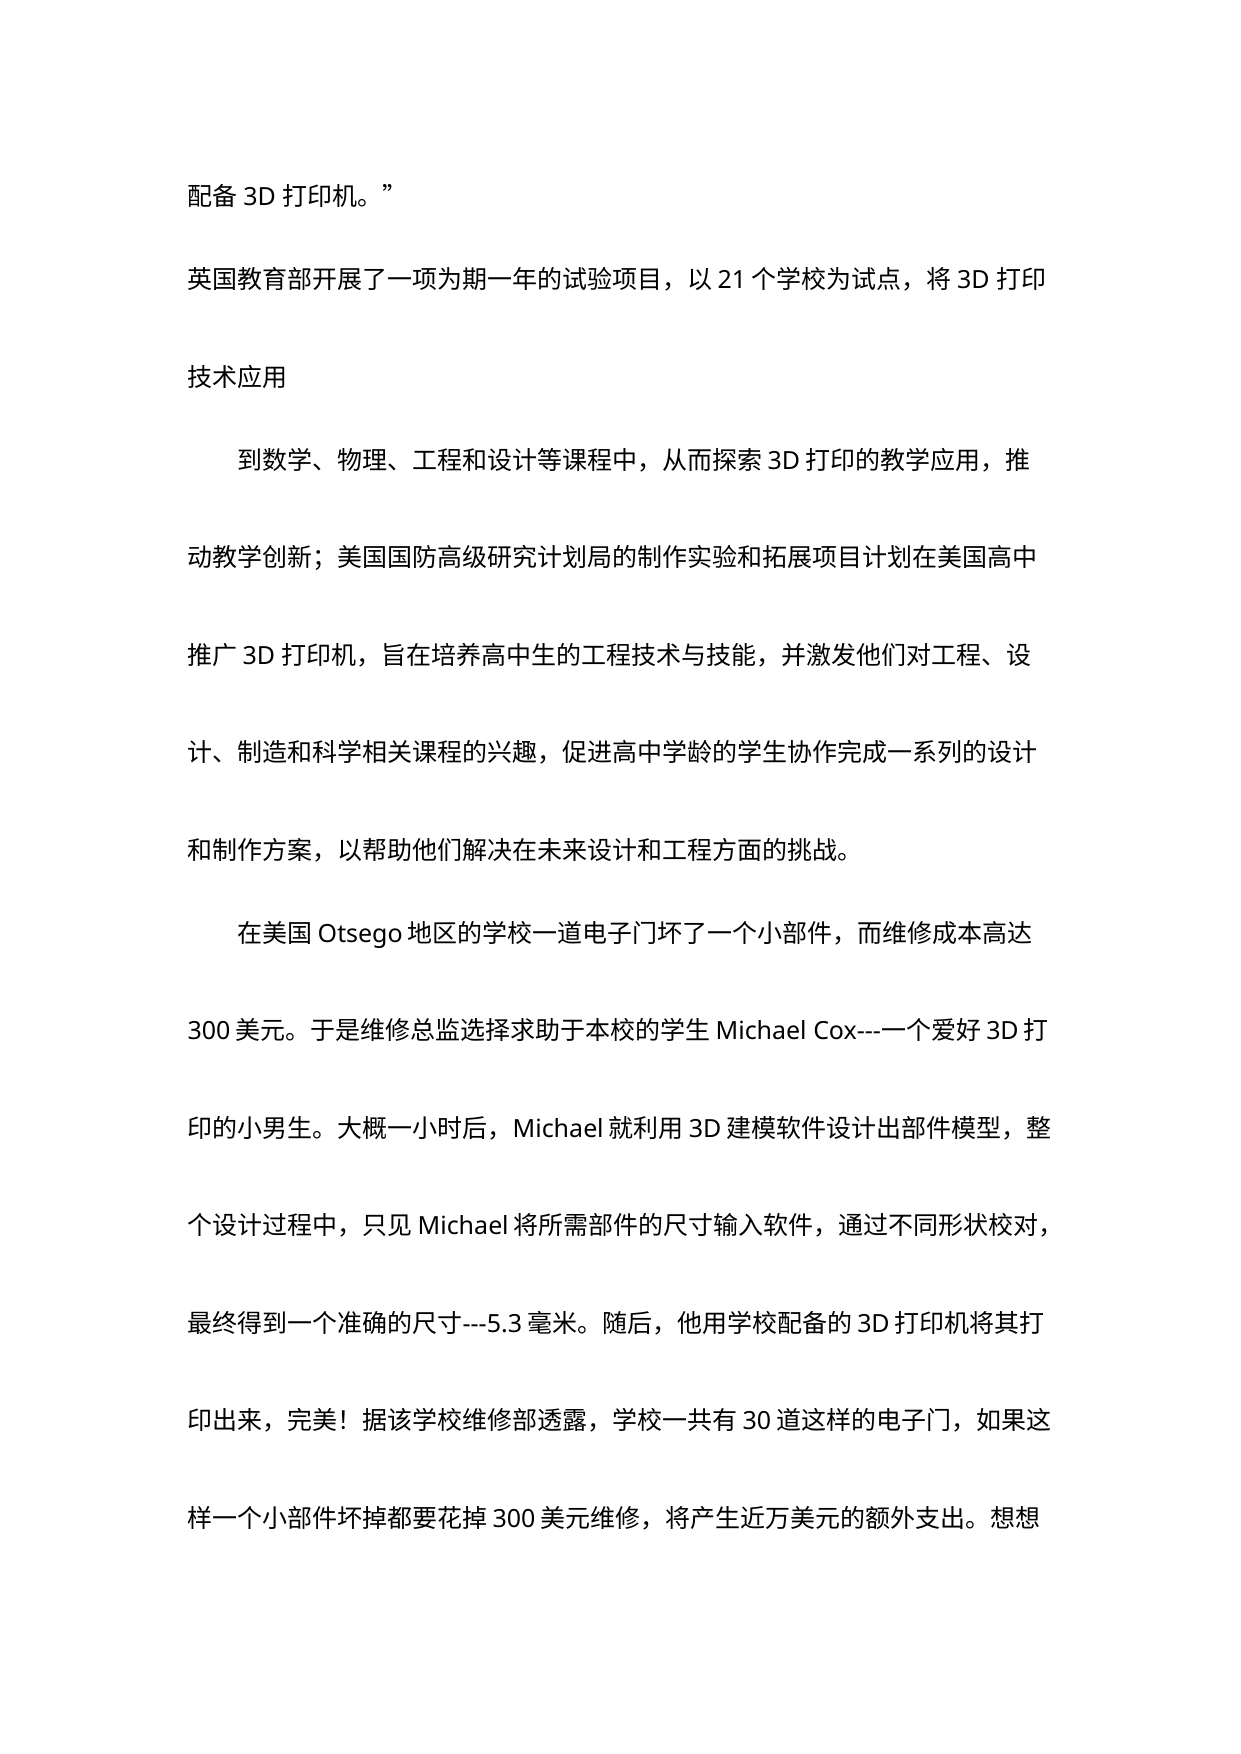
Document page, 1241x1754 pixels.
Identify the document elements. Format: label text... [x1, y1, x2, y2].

text 英国教育部开展了一项为期一年的试验项目，以21个学校为试点，将 3D 打印技术应用 [187, 245, 1053, 408]
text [187, 162, 1053, 227]
text 到数学、物理、工程和设计等课程中，从而探索3D打印的教学应用，推动教学创新；美国国防高级研究计划局的制作实验和拓展项目计划在美国高中推广3D 打印机，旨在培养高中生的工程技术与技能，并激发他们对工程、设计、制造和科学相关课程的兴趣，促进高中学龄的学生协作完成一系列的设计和制作方案，以帮助他们解决在未来设计和工程方面的挑战。 [187, 426, 1053, 881]
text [187, 899, 1053, 1549]
